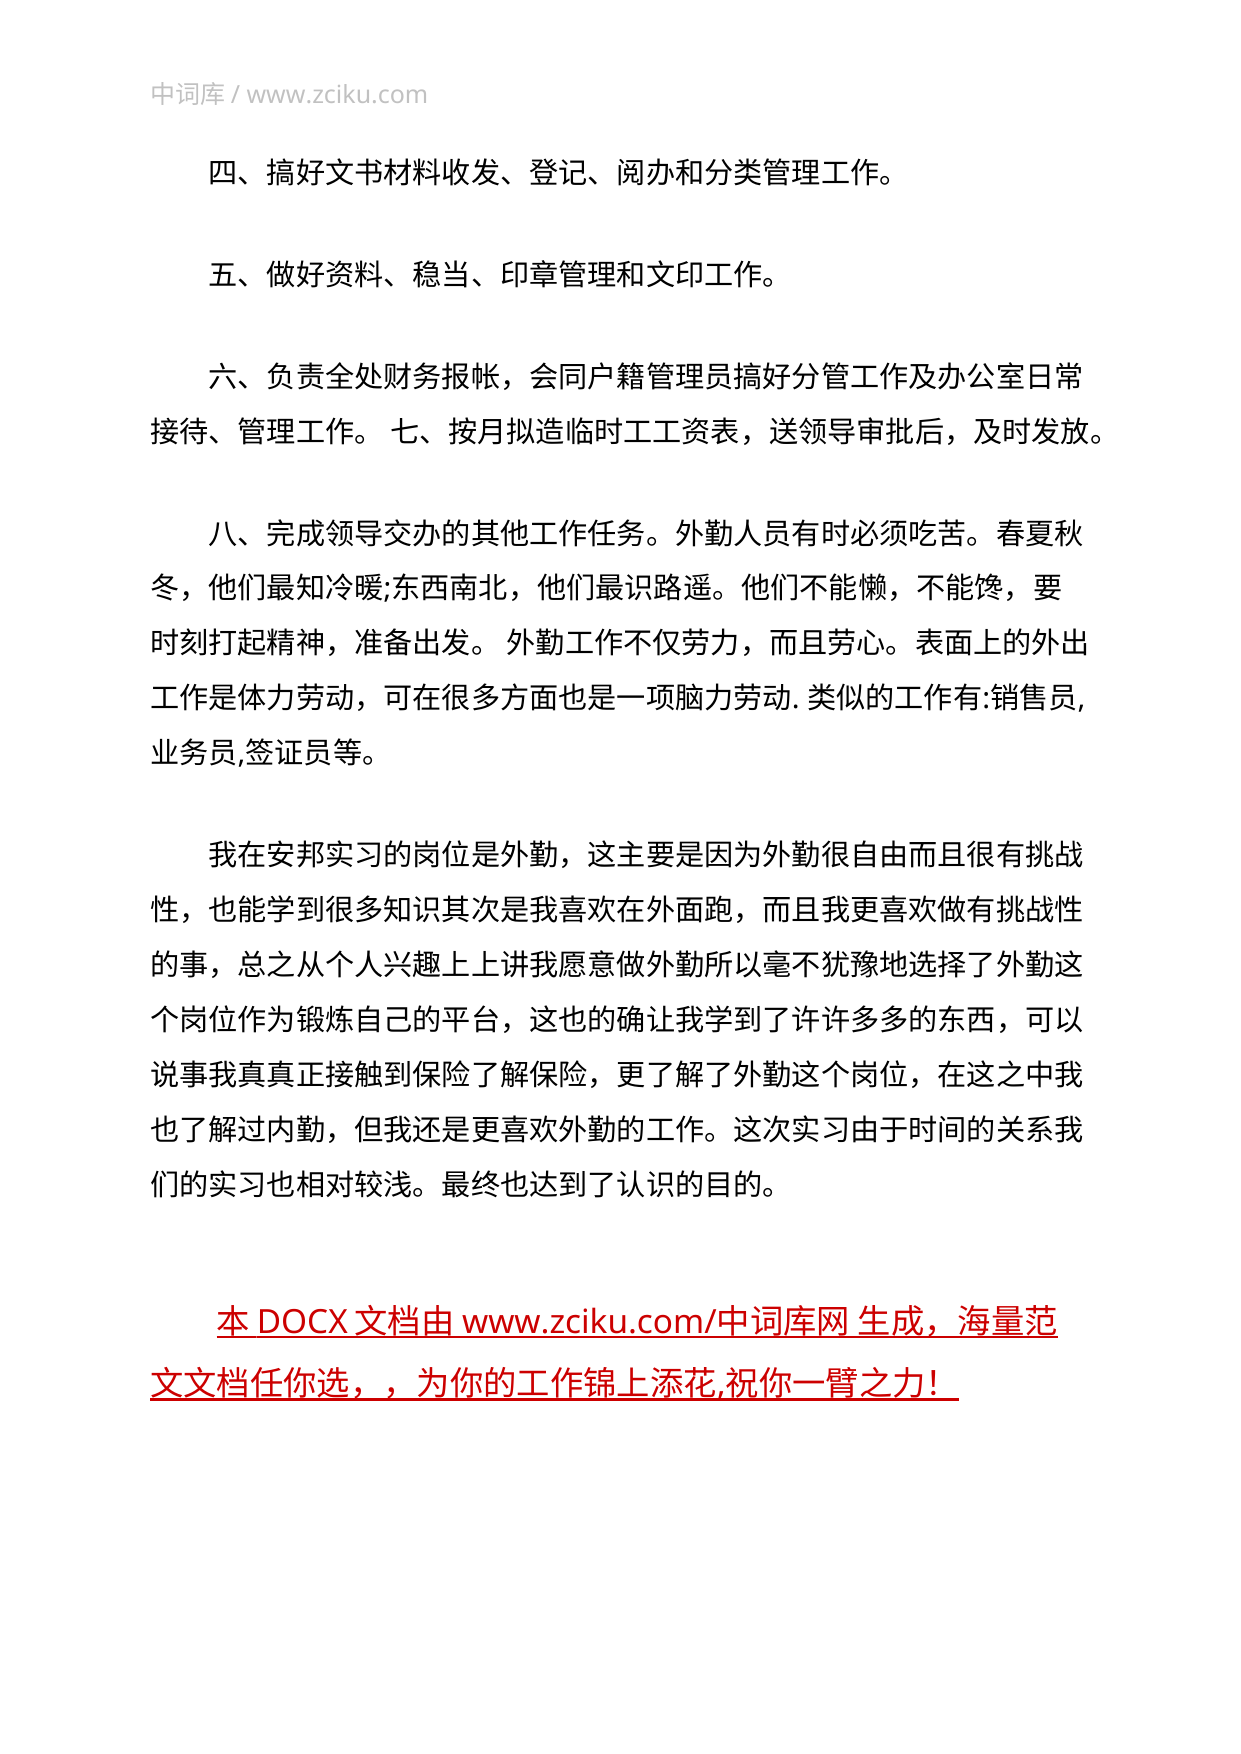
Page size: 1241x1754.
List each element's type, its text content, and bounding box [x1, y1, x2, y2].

text 本DOCX文档由 www.zciku.com/中词库网 生成，海量范文文档任你选，，为你的工作锦上添花,祝你一臂之力！ [150, 1294, 1090, 1406]
text 六、负责全处财务报帐，会同户籍管理员搞好分管工作及办公室日常接待、管理工作。 七、按月拟造临时工工资表，送领导审批后，及时发放。 [150, 353, 1090, 451]
text 四、搞好文书材料收发、登记、阅办和分类管理工作。 [150, 150, 1090, 192]
text 八、完成领导交办的其他工作任务。外勤人员有时必须吃苦。春夏秋冬，他们最知冷暖;东西南北，他们最识路遥。他们不能懒，不能馋，要时刻打起精神，准备出发。 外勤工作不仅劳力，而且劳心。表面上的外出工作是体力劳动，可在很多方面也是一项脑力劳动. 类似的工作有:销售员,业务员,签证员等。 [150, 510, 1090, 772]
text 我在安邦实习的岗位是外勤，这主要是因为外勤很自由而且很有挑战性，也能学到很多知识其次是我喜欢在外面跑，而且我更喜欢做有挑战性的事，总之从个人兴趣上上讲我愿意做外勤所以毫不犹豫地选择了外勤这个岗位作为锻炼自己的平台，这也的确让我学到了许许多多的东西，可以说事我真真正接触到保险了解保险，更了解了外勤这个岗位，在这之中我也了解过内勤，但我还是更喜欢外勤的工作。这次实习由于时间的关系我们的实习也相对较浅。最终也达到了认识的目的。 [150, 832, 1090, 1204]
text 五、做好资料、稳当、印章管理和文印工作。 [150, 252, 1090, 294]
